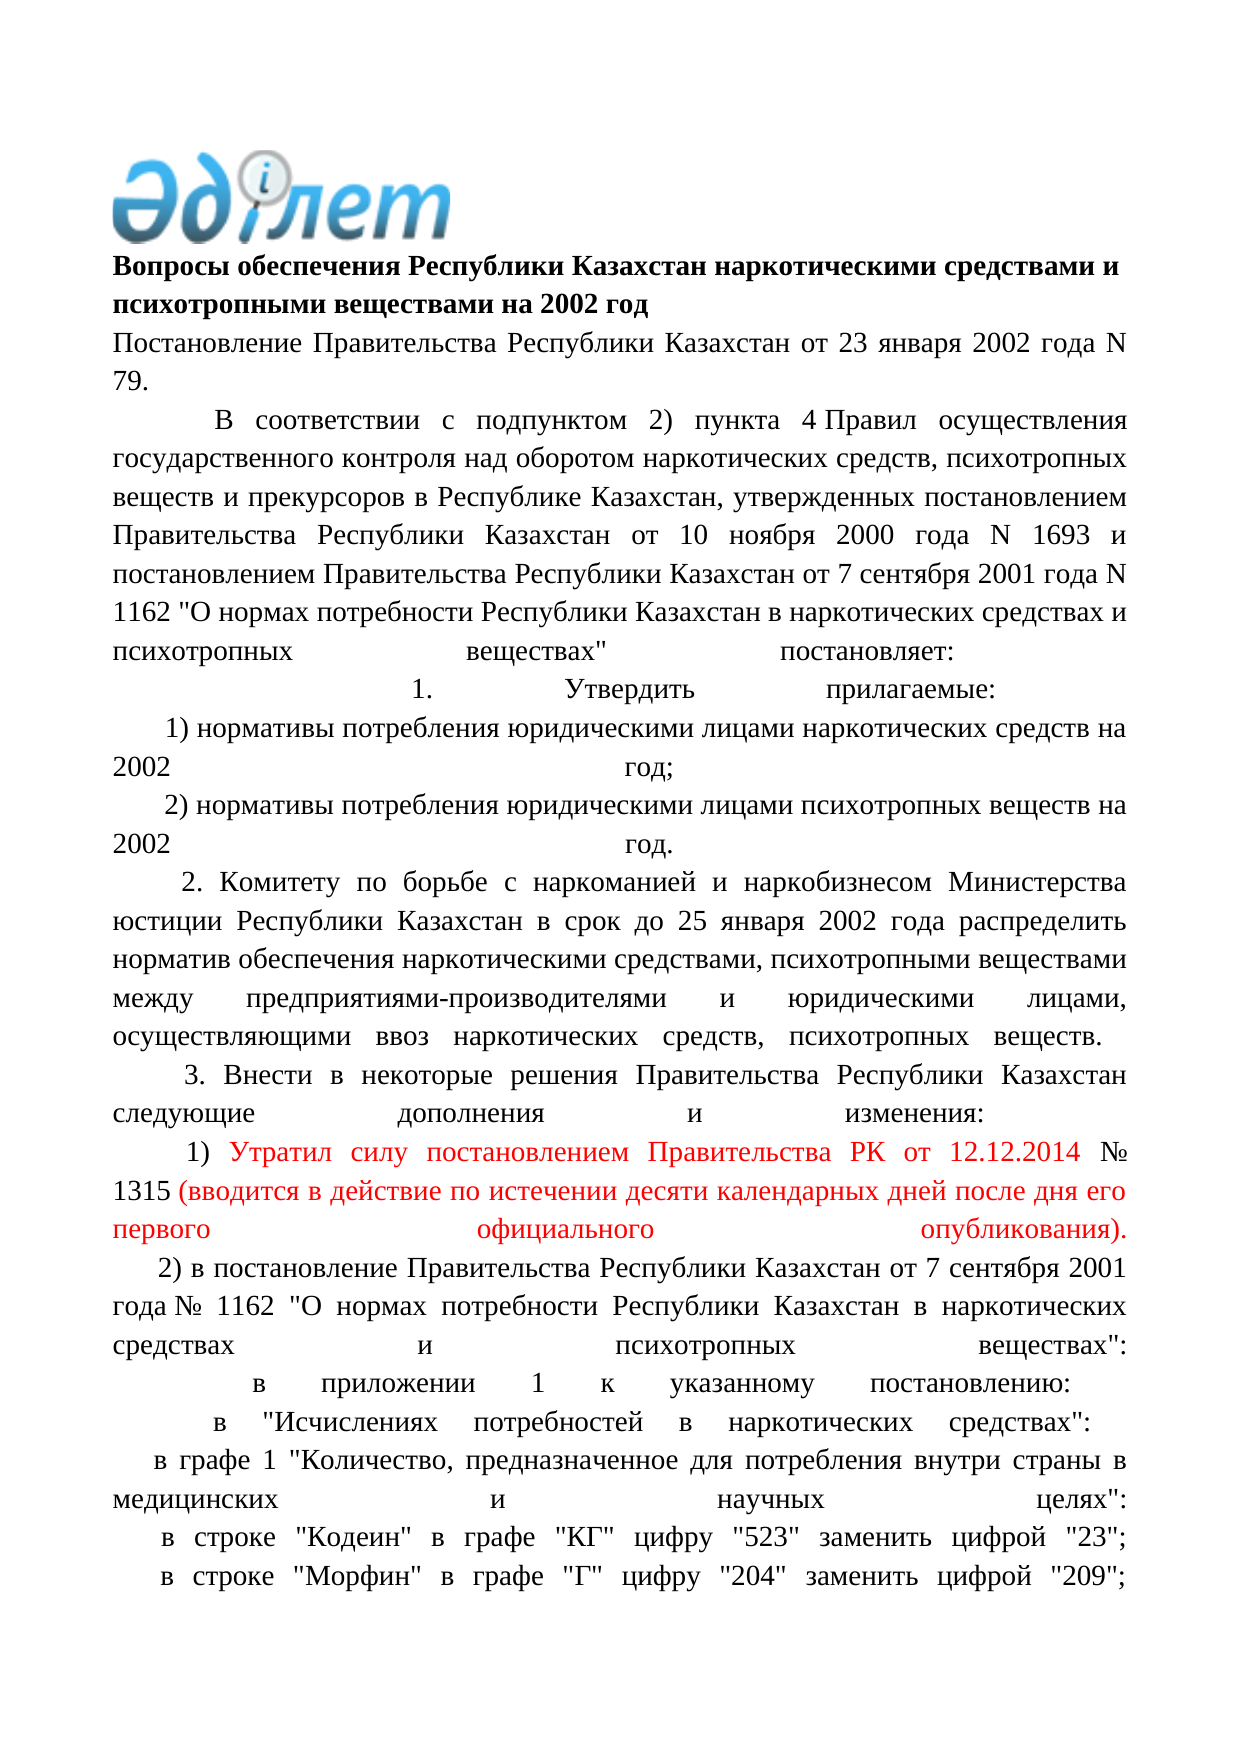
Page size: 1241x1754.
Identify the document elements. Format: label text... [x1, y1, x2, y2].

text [112, 402, 1128, 1592]
text Постановление Правительства Республики Казахстан от 23 января 2002 года N 79. [112, 325, 1128, 397]
picture [112, 150, 451, 244]
text Вопросы обеспечения Республики Казахстан наркотическими средствами и психотропными веществами на 2002 год [112, 248, 1128, 320]
